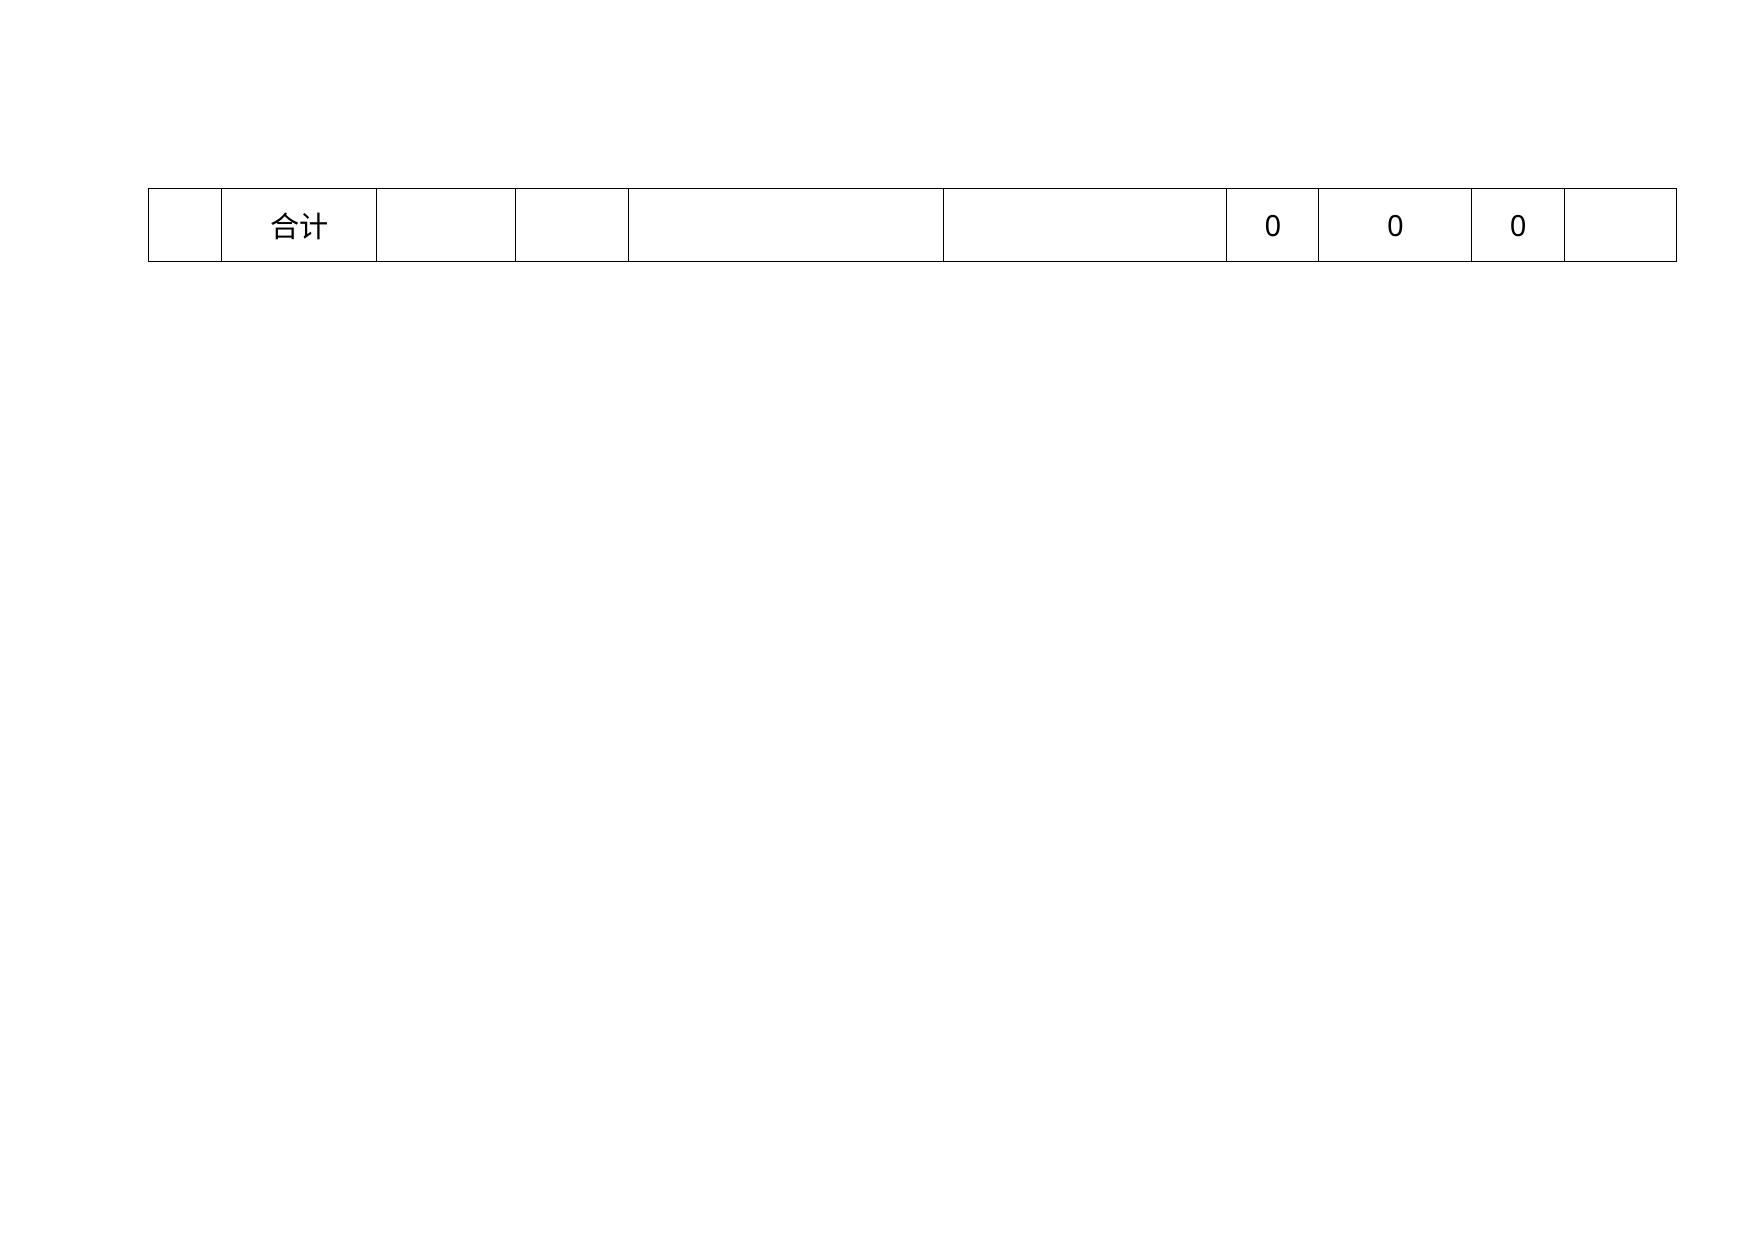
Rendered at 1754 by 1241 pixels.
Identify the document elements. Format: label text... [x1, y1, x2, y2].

table_cell 合计 [222, 189, 376, 261]
table_cell 0 [1472, 189, 1564, 261]
table_cell 0 [1227, 189, 1318, 261]
table_cell [149, 189, 221, 261]
table_cell [1565, 189, 1676, 261]
table_cell 0 [1319, 189, 1471, 261]
table_cell [944, 189, 1226, 261]
table_cell [516, 189, 628, 261]
table_cell [377, 189, 515, 261]
table_cell [629, 189, 943, 261]
